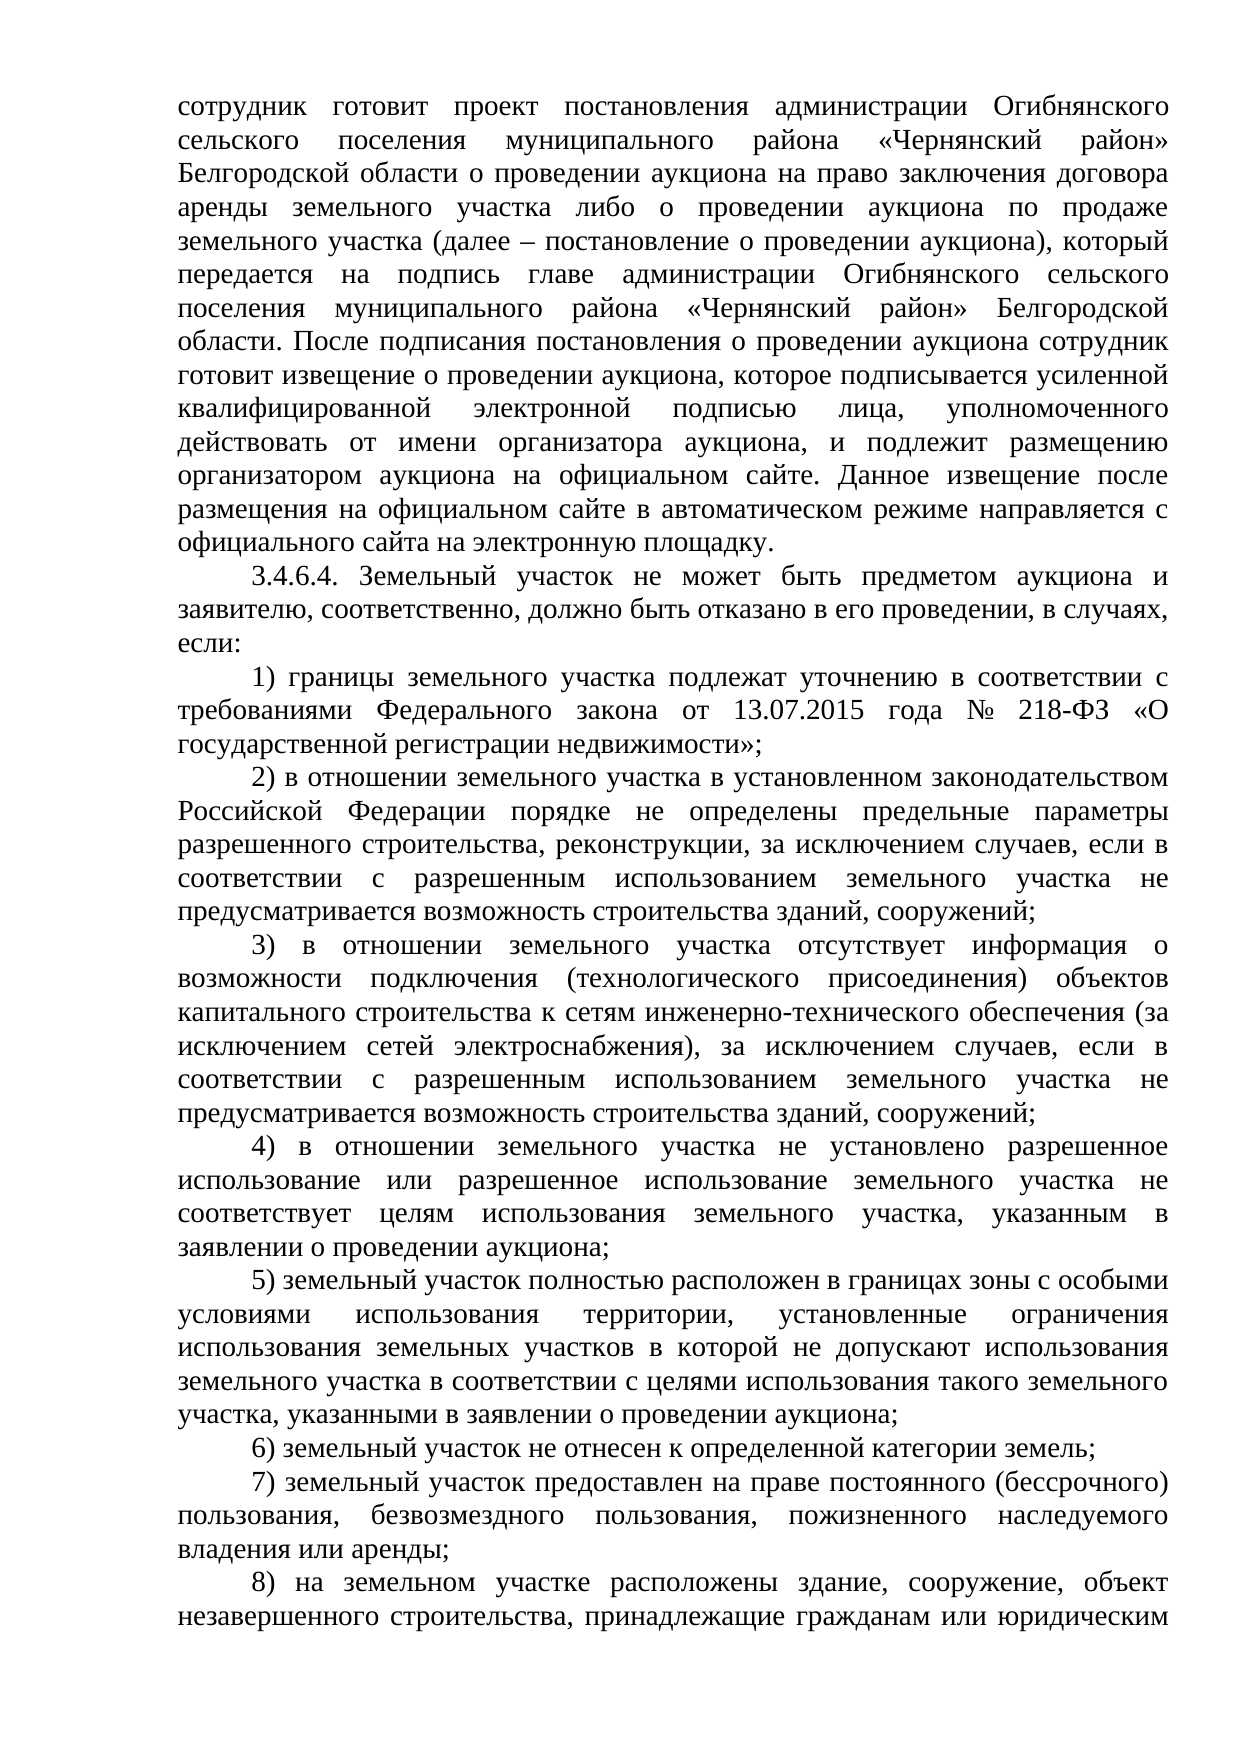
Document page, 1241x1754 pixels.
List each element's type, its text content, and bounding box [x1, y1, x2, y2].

text 3) в отношении земельного участка отсутствует информация о возможности подключения (технологического присоединения) объектов капитального строительства к сетям инженерно-технического обеспечения (за исключением сетей электроснабжения), за исключением случаев, если в соответствии с разрешенным использованием земельного участка не предусматривается возможность строительства зданий, сооружений; [177, 927, 1169, 1128]
text 3.4.6.4. Земельный участок не может быть предметом аукциона и заявителю, соответственно, должно быть отказано в его проведении, в случаях, если: [177, 558, 1169, 659]
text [177, 1564, 1169, 1631]
text 5) земельный участок полностью расположен в границах зоны с особыми условиями использования территории, установленные ограничения использования земельных участков в которой не допускают использования земельного участка в соответствии с целями использования такого земельного участка, указанными в заявлении о проведении аукциона; [177, 1262, 1169, 1430]
text 6) земельный участок не отнесен к определенной категории земель; [177, 1430, 1169, 1464]
text 4) в отношении земельного участка не установлено разрешенное использование или разрешенное использование земельного участка не соответствует целям использования земельного участка, указанным в заявлении о проведении аукциона; [177, 1128, 1169, 1262]
text 1) границы земельного участка подлежат уточнению в соответствии с требованиями Федерального закона от 13.07.2015 года № 218-ФЗ «О государственной регистрации недвижимости»; [177, 659, 1169, 759]
text 7) земельный участок предоставлен на праве постоянного (бессрочного) пользования, безвозмездного пользования, пожизненного наследуемого владения или аренды; [177, 1464, 1169, 1564]
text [177, 88, 1169, 558]
text 2) в отношении земельного участка в установленном законодательством Российской Федерации порядке не определены предельные параметры разрешенного строительства, реконструкции, за исключением случаев, если в соответствии с разрешенным использованием земельного участка не предусматривается возможность строительства зданий, сооружений; [177, 759, 1169, 927]
